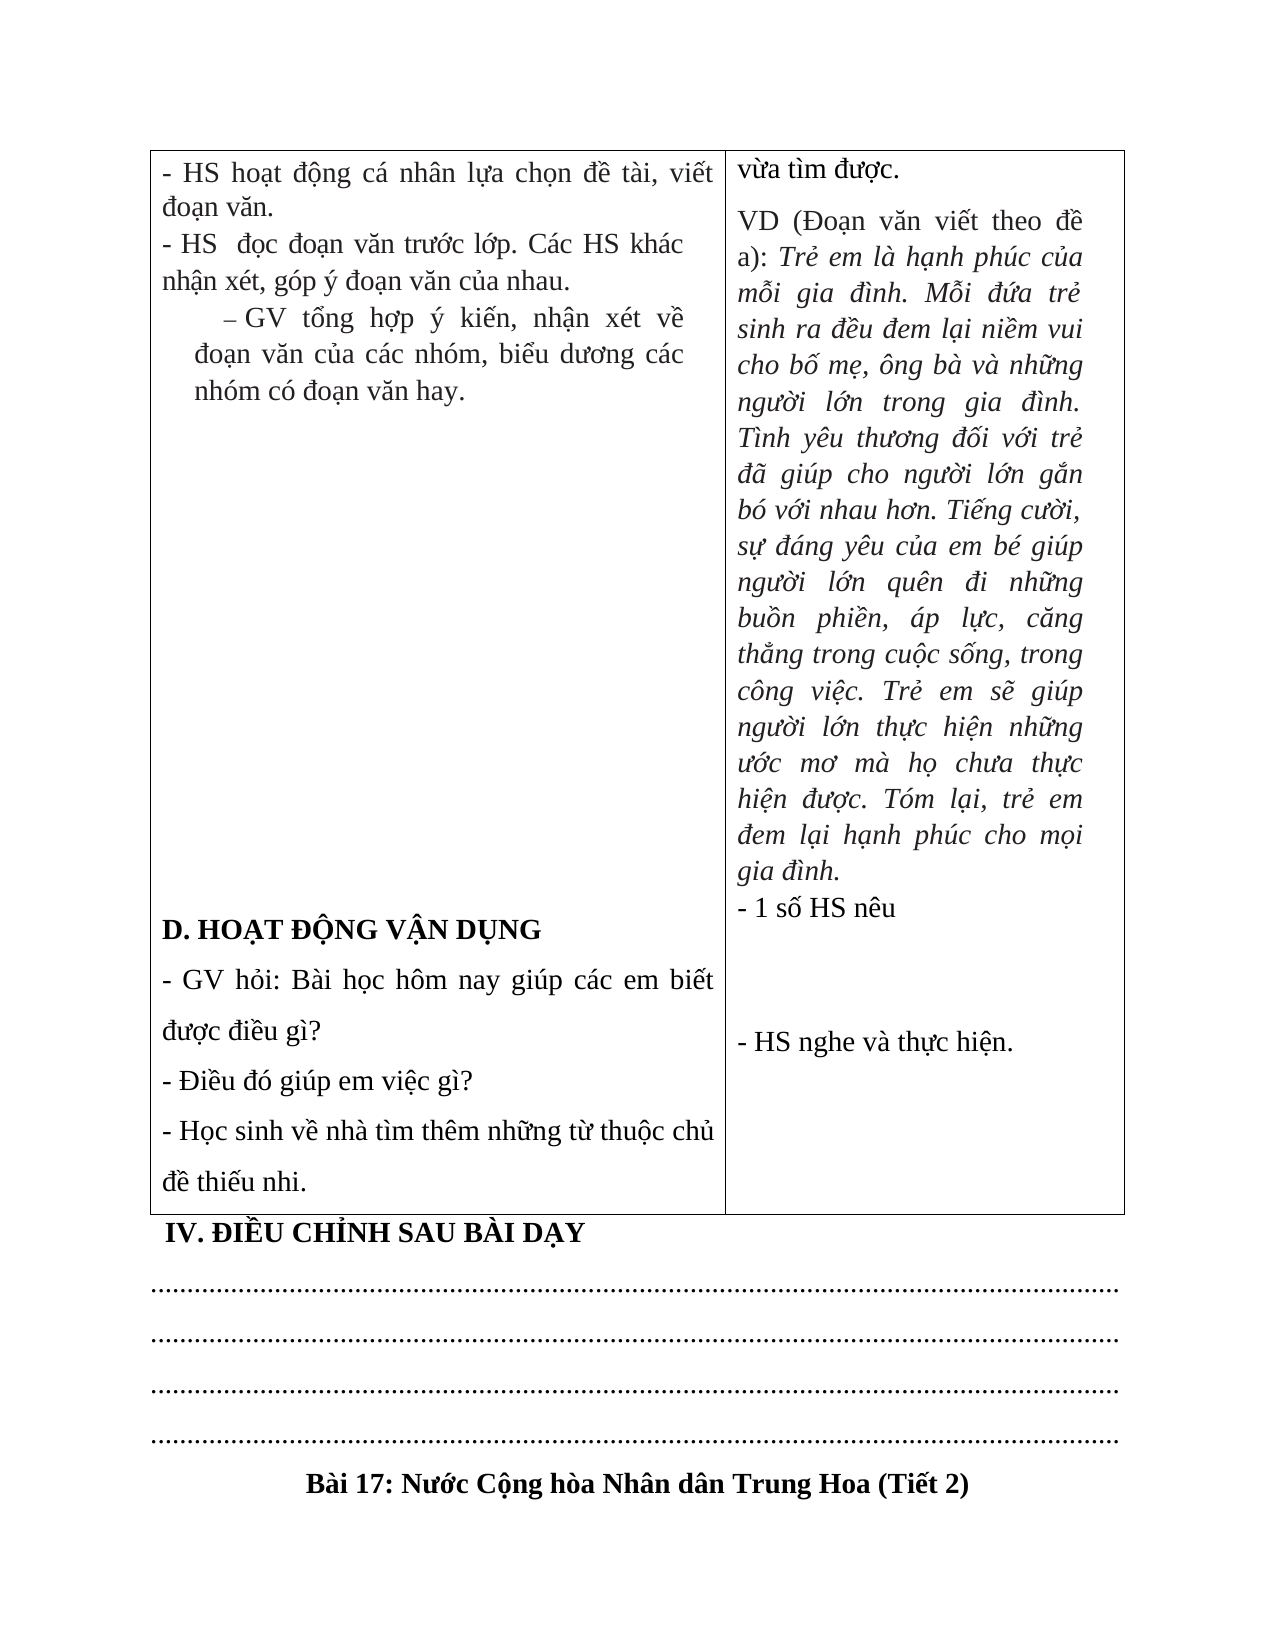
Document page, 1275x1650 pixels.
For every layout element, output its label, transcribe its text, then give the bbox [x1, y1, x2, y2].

text Bài 17: Nước Cộng hòa Nhân dân Trung Hoa (Tiết 2) [150, 1466, 1125, 1500]
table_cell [151, 151, 725, 1214]
text IV. ĐIỀU CHỈNH SAU BÀI DẠY [150, 1215, 1125, 1248]
text ..................................................................................................................................... [150, 1366, 1125, 1399]
text ..................................................................................................................................... [150, 1316, 1125, 1349]
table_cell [726, 151, 1124, 1214]
text ..................................................................................................................................... [150, 1416, 1125, 1450]
text ..................................................................................................................................... [150, 1265, 1125, 1299]
